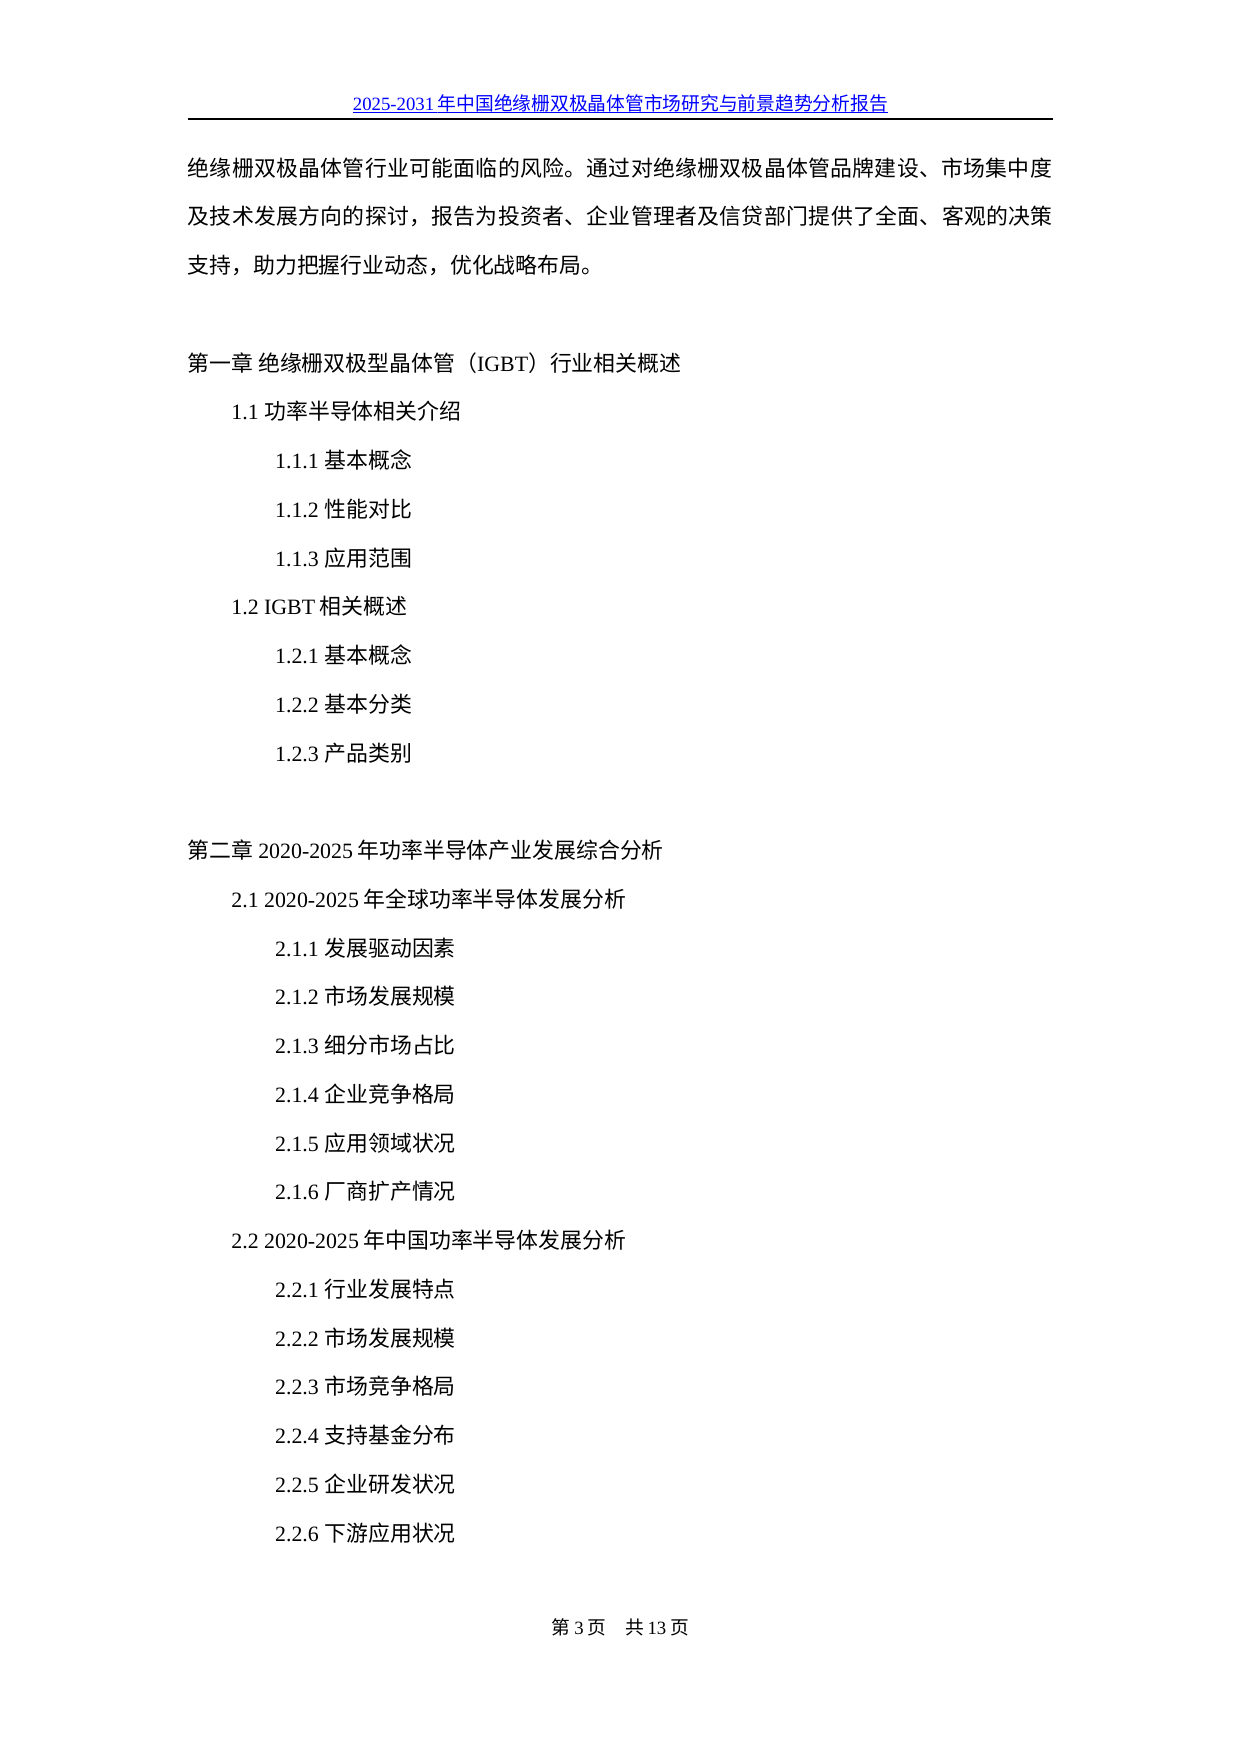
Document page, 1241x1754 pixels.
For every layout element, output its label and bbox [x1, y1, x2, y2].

text [187, 150, 1053, 1548]
